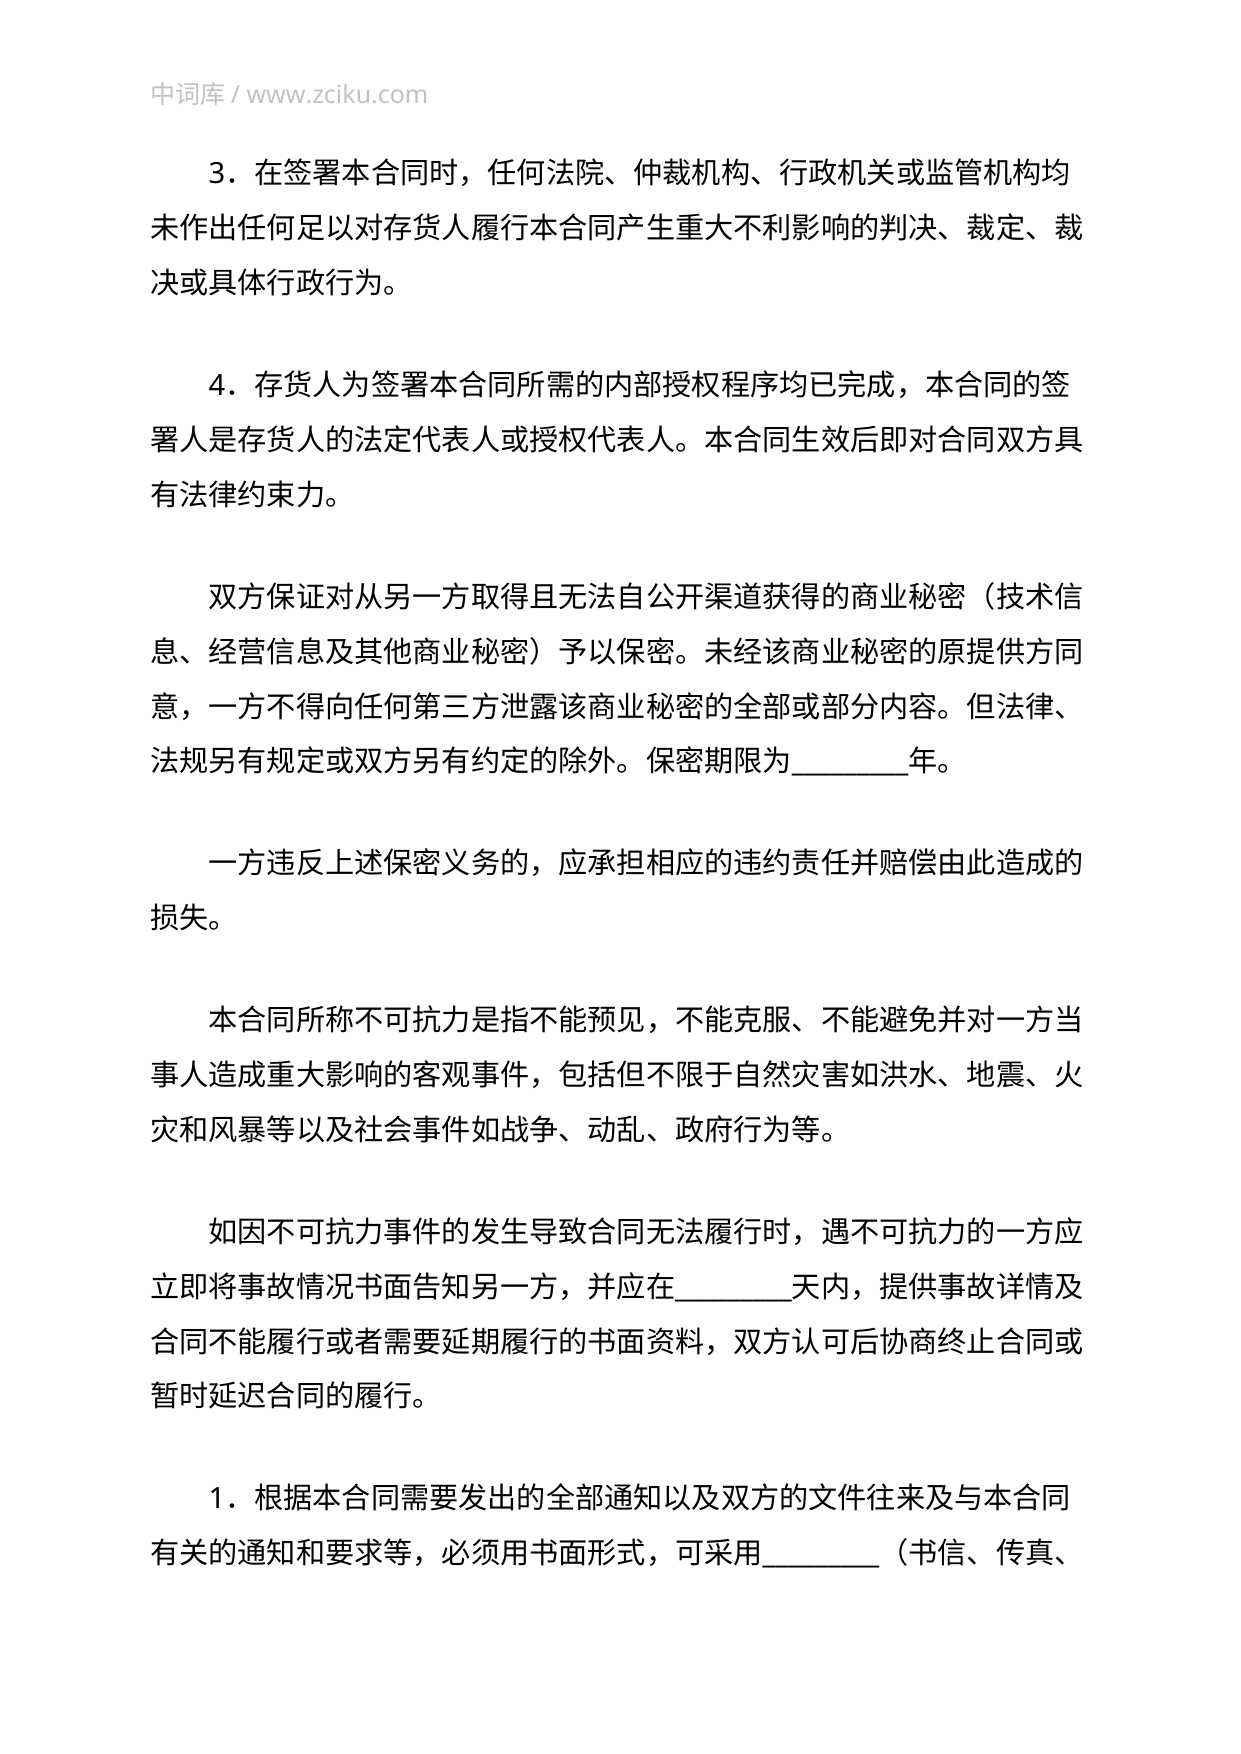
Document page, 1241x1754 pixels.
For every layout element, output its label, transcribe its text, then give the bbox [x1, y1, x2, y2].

text 本合同所称不可抗力是指不能预见，不能克服、不能避免并对一方当事人造成重大影响的客观事件，包括但不限于自然灾害如洪水、地震、火灾和风暴等以及社会事件如战争、动乱、政府行为等。 [150, 997, 1090, 1149]
text 如因不可抗力事件的发生导致合同无法履行时，遇不可抗力的一方应立即将事故情况书面告知另一方，并应在_________天内，提供事故详情及合同不能履行或者需要延期履行的书面资料，双方认可后协商终止合同或暂时延迟合同的履行。 [150, 1208, 1090, 1415]
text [150, 1475, 1090, 1572]
text 3．在签署本合同时，任何法院、仲裁机构、行政机关或监管机构均未作出任何足以对存货人履行本合同产生重大不利影响的判决、裁定、裁决或具体行政行为。 [150, 150, 1090, 302]
text 一方违反上述保密义务的，应承担相应的违约责任并赔偿由此造成的损失。 [150, 840, 1090, 937]
text 双方保证对从另一方取得且无法自公开渠道获得的商业秘密（技术信息、经营信息及其他商业秘密）予以保密。未经该商业秘密的原提供方同意，一方不得向任何第三方泄露该商业秘密的全部或部分内容。但法律、法规另有规定或双方另有约定的除外。保密期限为_________年。 [150, 573, 1090, 780]
text 4．存货人为签署本合同所需的内部授权程序均已完成，本合同的签署人是存货人的法定代表人或授权代表人。本合同生效后即对合同双方具有法律约束力。 [150, 362, 1090, 514]
